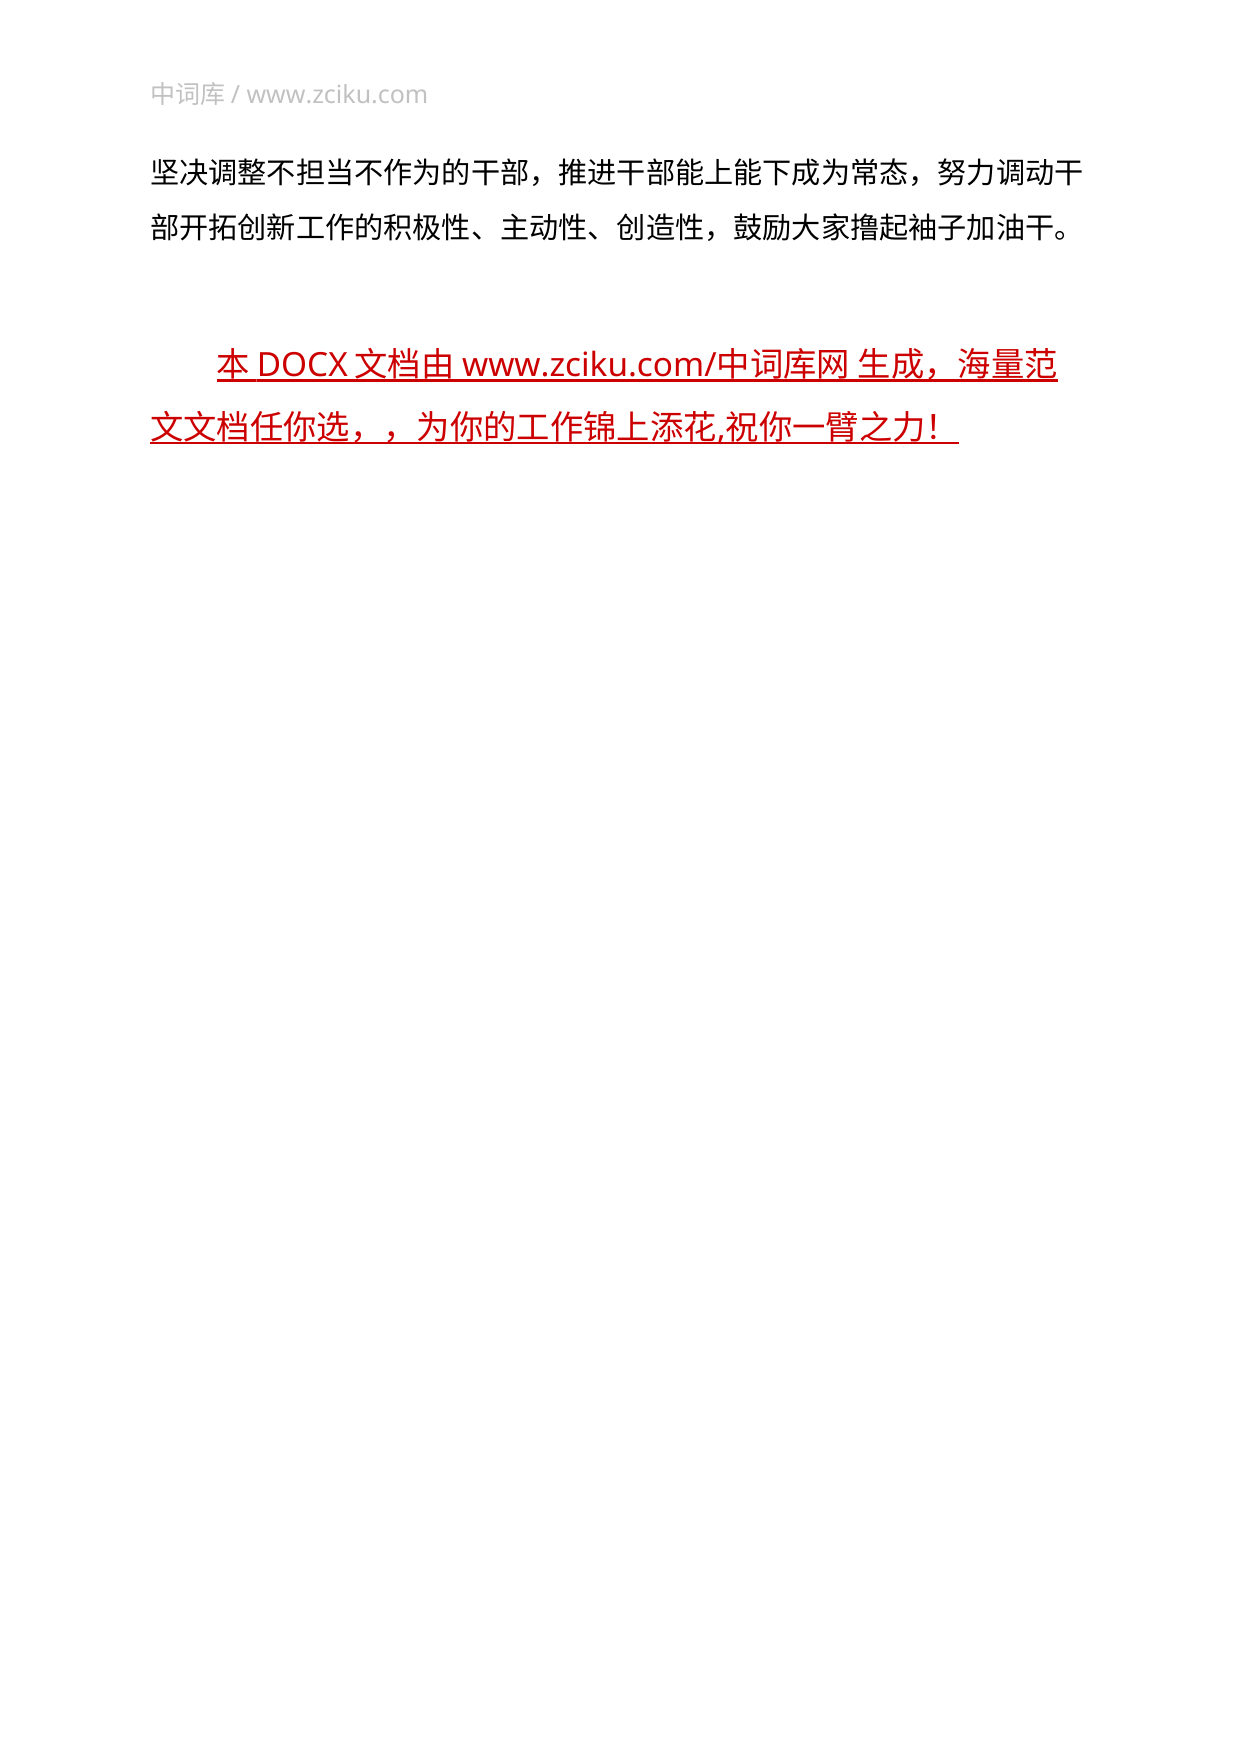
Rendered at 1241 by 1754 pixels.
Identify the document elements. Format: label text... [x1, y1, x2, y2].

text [150, 150, 1090, 247]
text 本DOCX文档由 www.zciku.com/中词库网 生成，海量范文文档任你选，，为你的工作锦上添花,祝你一臂之力！ [150, 338, 1090, 449]
